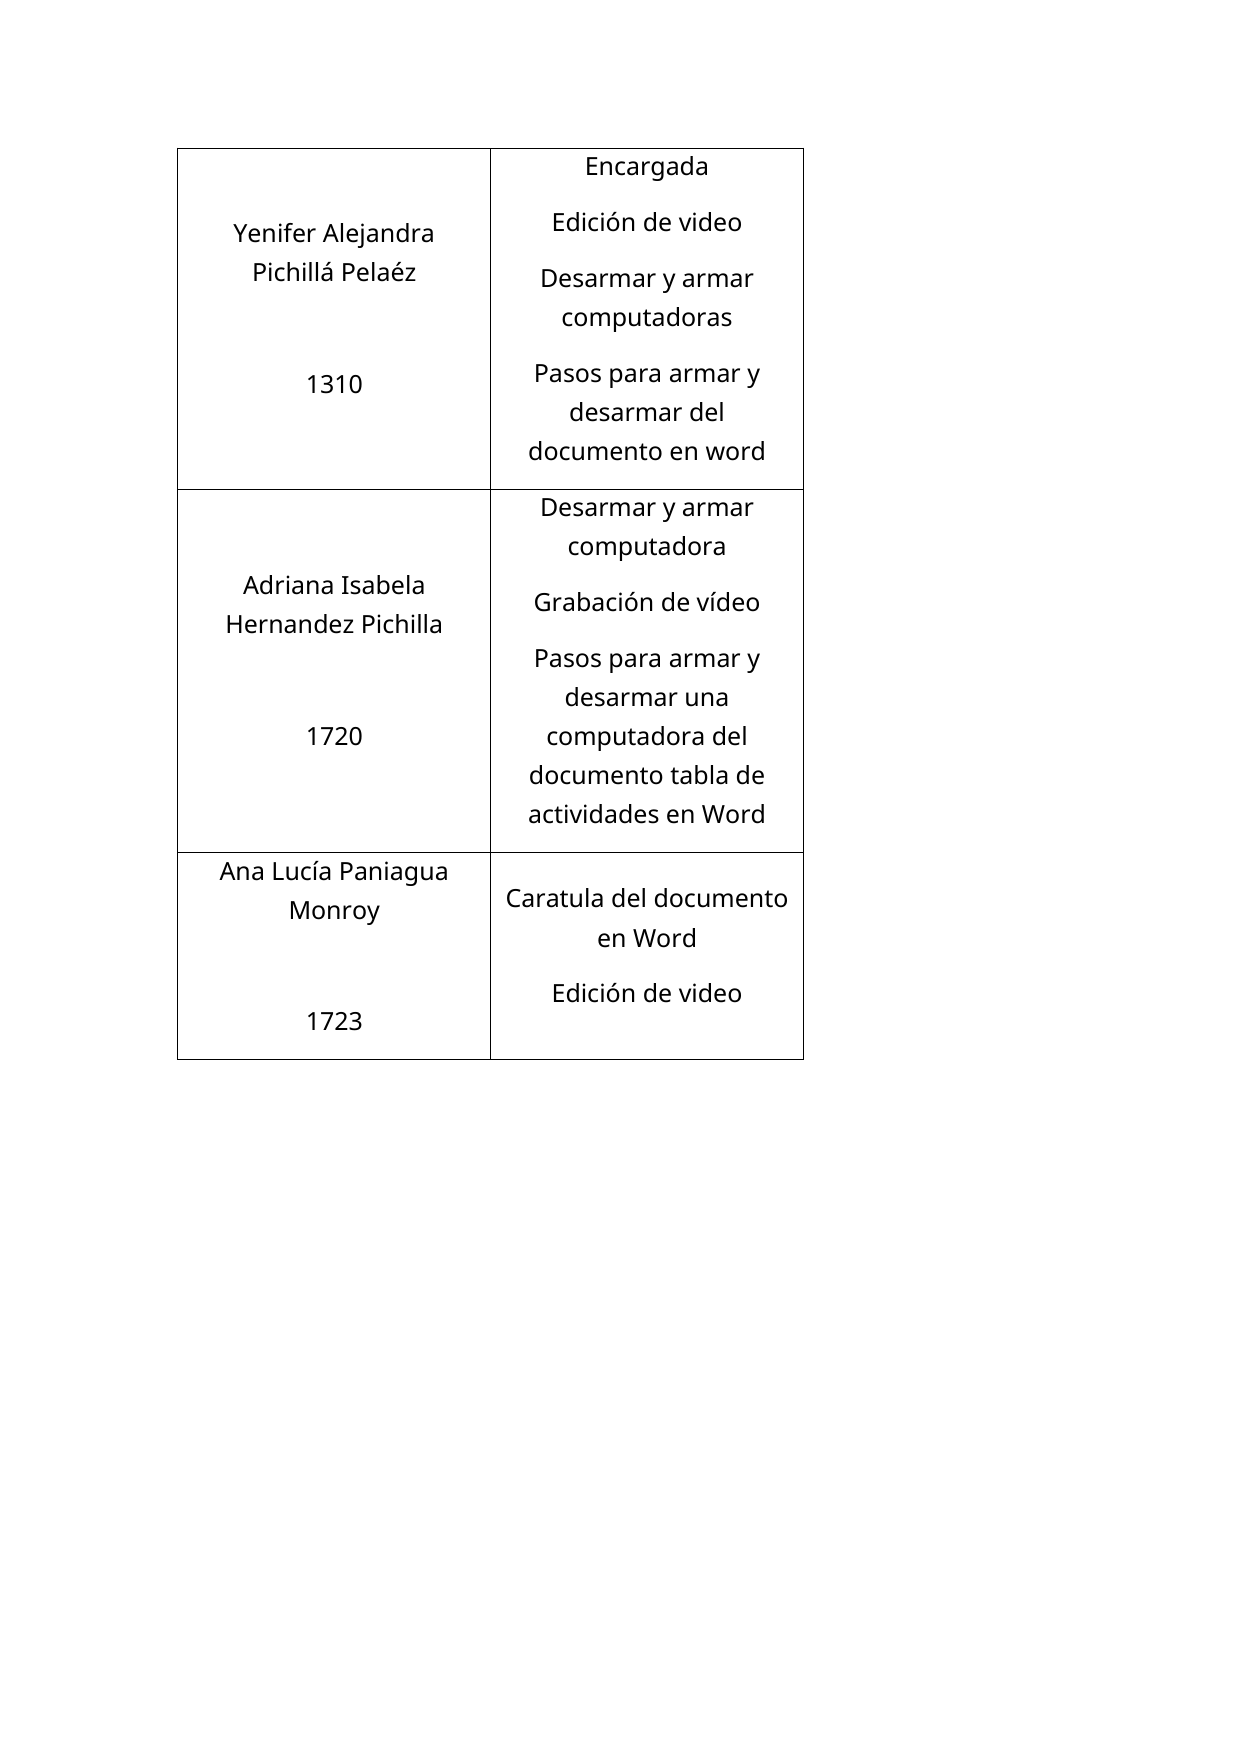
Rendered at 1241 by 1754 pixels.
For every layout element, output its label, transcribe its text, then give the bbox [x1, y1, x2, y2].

table_cell Adriana Isabela Hernandez Pichilla 1720 [178, 490, 490, 852]
table_cell Desarmar y armar computadora Grabación de vídeo Pasos para armar y desarmar una computadora del documento tabla de actividades en Word [491, 490, 803, 852]
table_cell Encargada Edición de video Desarmar y armar computadoras Pasos para armar y desarmar del documento en word [491, 149, 803, 489]
table_cell Yenifer Alejandra Pichillá Pelaéz 1310 [178, 149, 490, 489]
table_cell Ana Lucía Paniagua Monroy 1723 [178, 853, 490, 1059]
table_cell Caratula del documento en Word Edición de video [491, 853, 803, 1059]
